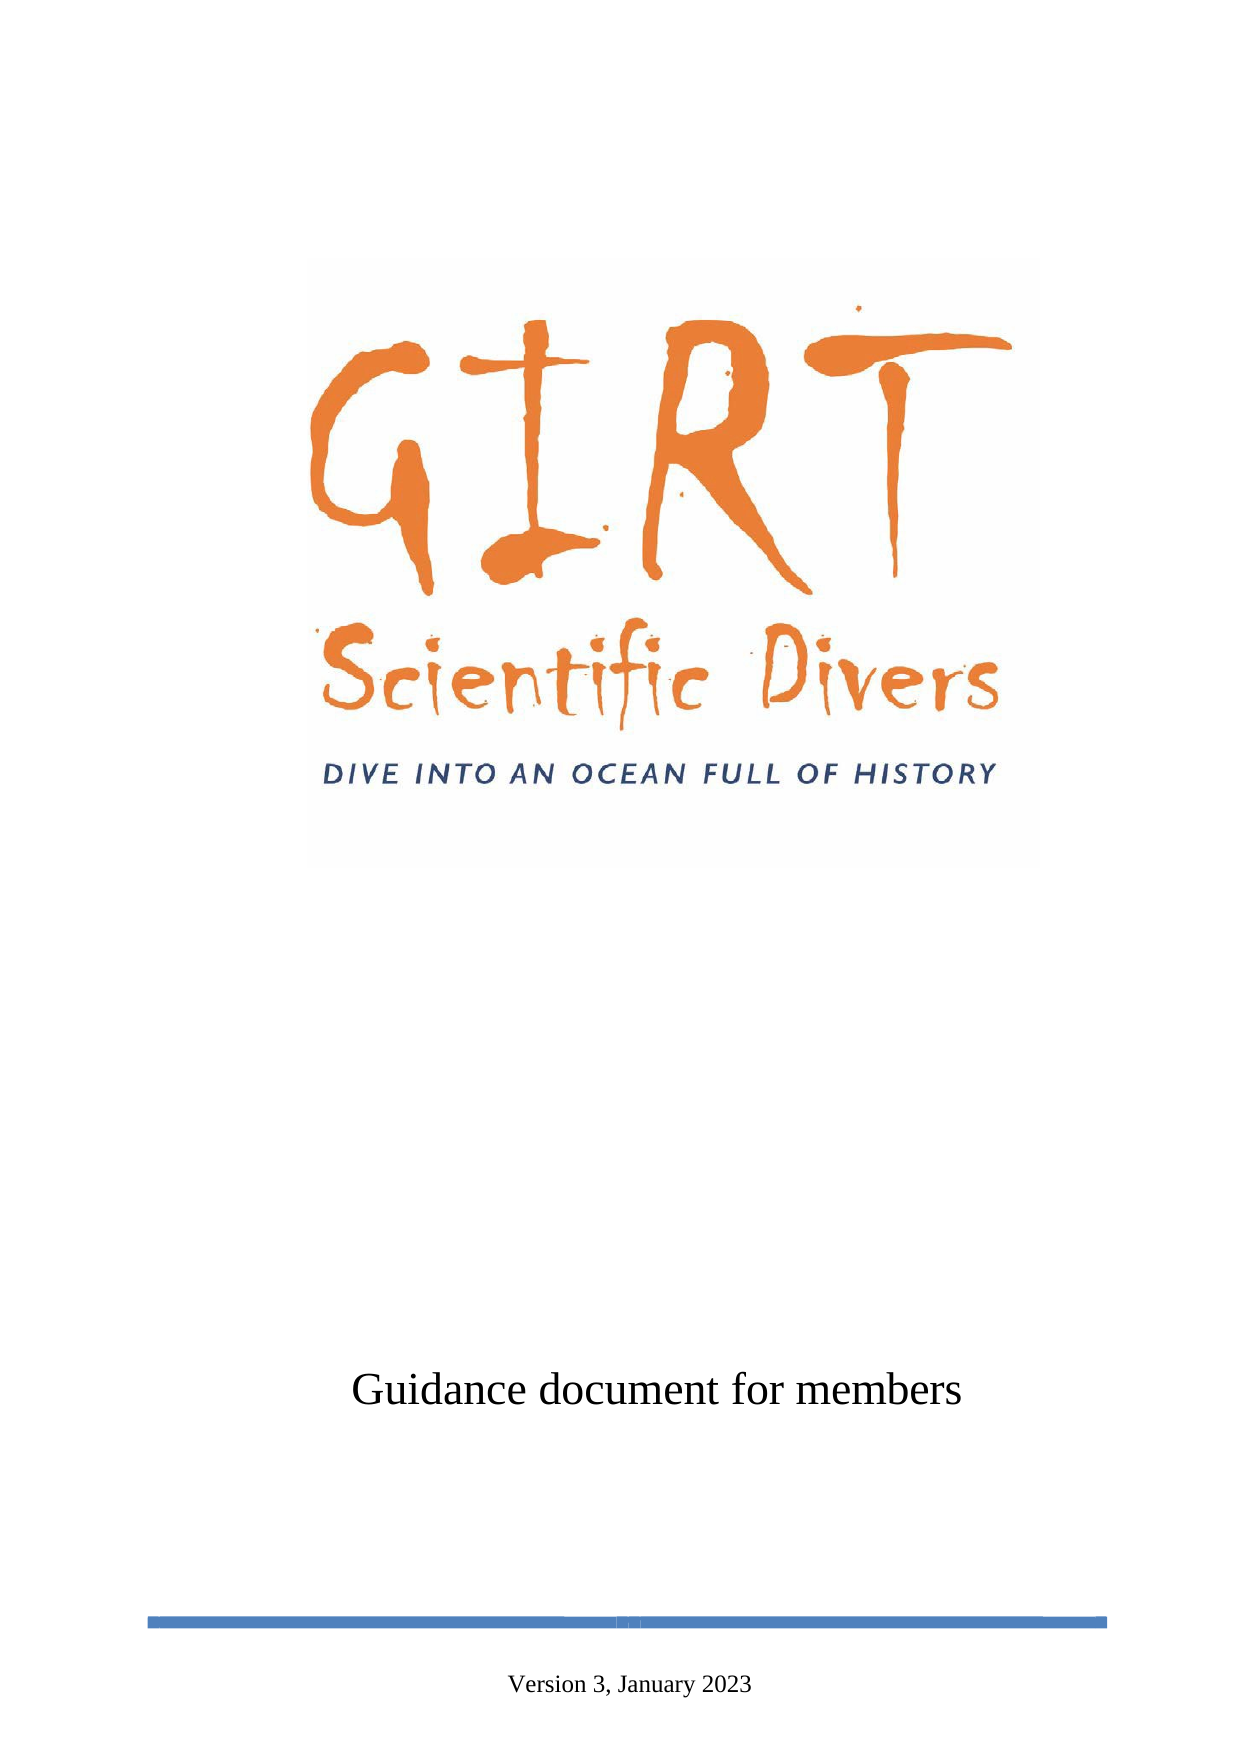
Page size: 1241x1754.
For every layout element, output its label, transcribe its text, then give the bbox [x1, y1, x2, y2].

title Guidance document for members [316, 1361, 997, 1414]
text Version 3, January 2023 [117, 1669, 1142, 1698]
picture [307, 258, 1041, 868]
